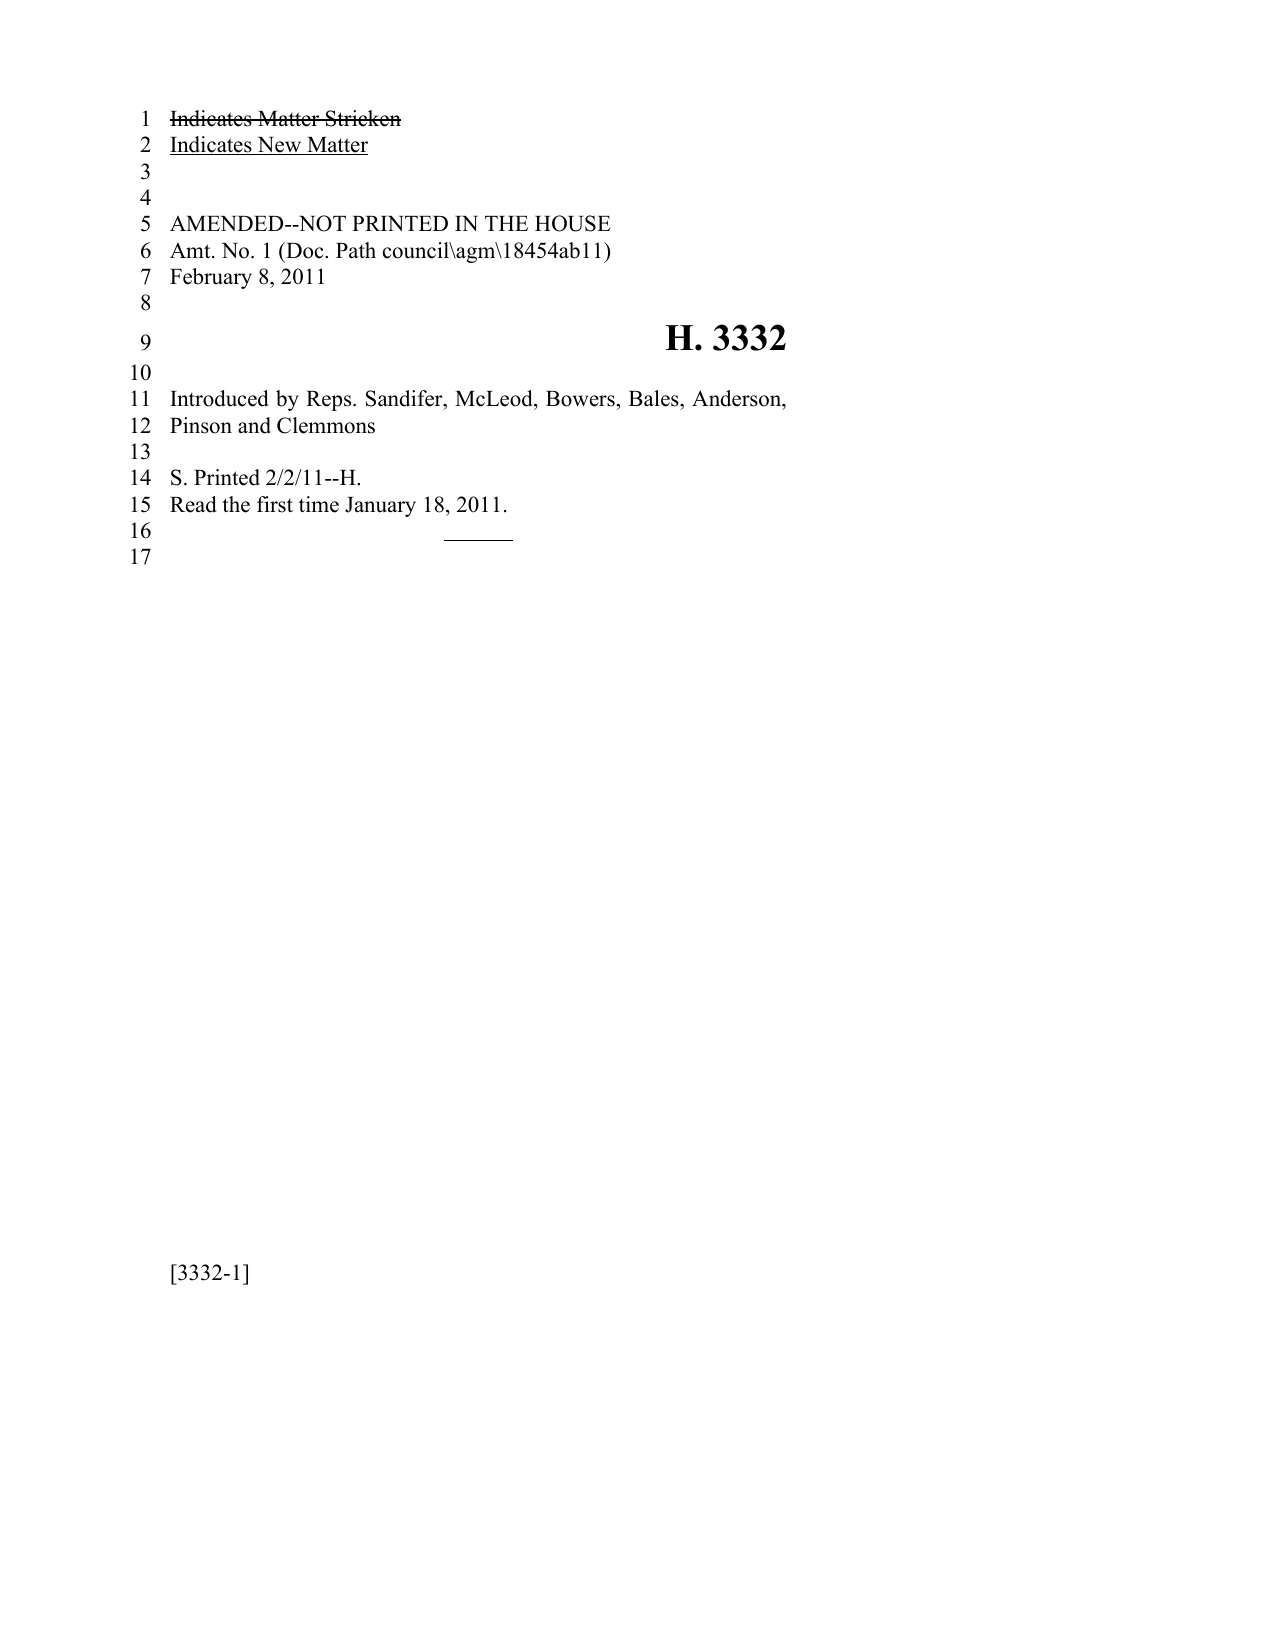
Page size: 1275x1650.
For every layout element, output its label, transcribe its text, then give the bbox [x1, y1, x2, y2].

text Indicates Matter Stricken [169, 105, 787, 131]
text Indicates New Matter [169, 131, 787, 158]
text February 8, 2011 [169, 263, 787, 289]
text S. Printed 2/2/11--H. [169, 464, 787, 491]
text Amt. No. 1 (Doc. Path council\agm\18454ab11) [169, 237, 787, 263]
text H. 3332 [169, 316, 787, 359]
text AMENDED--NOT PRINTED IN THE HOUSE [169, 210, 787, 237]
text Introduced by Reps. Sandifer, McLeod, Bowers, Bales, Anderson, Pinson and Clemmons [169, 385, 787, 438]
text Read the first time January 18, 2011. [169, 491, 787, 517]
